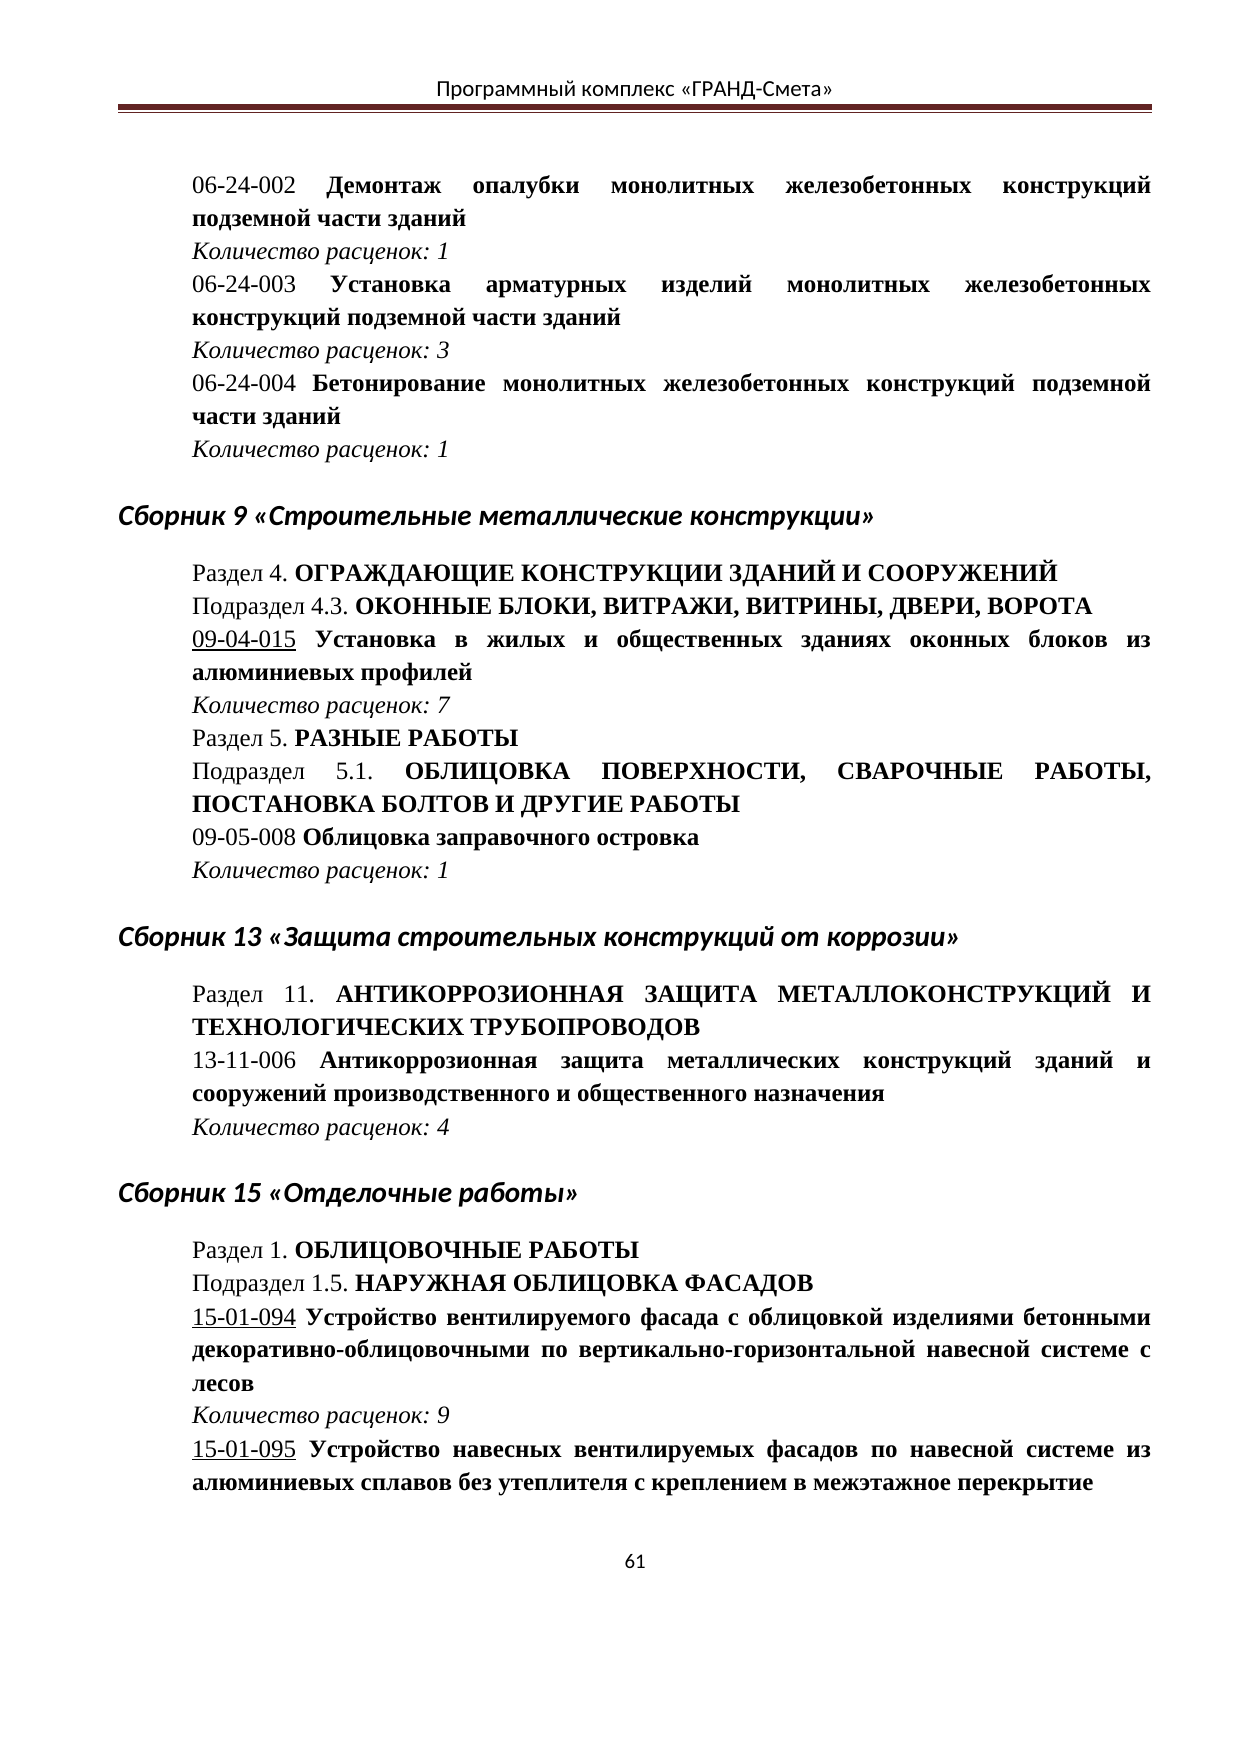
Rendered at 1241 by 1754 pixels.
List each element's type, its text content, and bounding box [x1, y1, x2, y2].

text Количество расценок: 3 [192, 335, 1152, 364]
text Количество расценок: 7 [192, 690, 1152, 719]
text 09-04-015 Установка в жилых и общественных зданиях оконных блоков из алюминиевых профилей [192, 624, 1152, 686]
text 06-24-003 Установка арматурных изделий монолитных железобетонных конструкций подземной части зданий [192, 269, 1152, 331]
text Подраздел 5.1. ОБЛИЦОВКА ПОВЕРХНОСТИ, СВАРОЧНЫЕ РАБОТЫ, ПОСТАНОВКА БОЛТОВ И ДРУГИЕ РАБОТЫ [192, 756, 1152, 818]
text 13-11-006 Антикоррозионная защита металлических конструкций зданий и сооружений производственного и общественного назначения [192, 1046, 1152, 1107]
text Количество расценок: 4 [192, 1112, 1152, 1140]
text 09-05-008 Облицовка заправочного островка [192, 822, 1152, 851]
text 15-01-094 Устройство вентилируемого фасада с облицовкой изделиями бетонными декоративно-облицовочными по вертикально-горизонтальной навесной системе с лесов [192, 1302, 1152, 1396]
subtitle Сборник 13 «Защита строительных конструкций от коррозии» [118, 918, 1152, 953]
text Количество расценок: 1 [192, 856, 1152, 884]
text 06-24-002 Демонтаж опалубки монолитных железобетонных конструкций подземной части зданий [192, 170, 1152, 232]
text Количество расценок: 1 [192, 236, 1152, 265]
text Раздел 5. РАЗНЫЕ РАБОТЫ [192, 723, 1152, 752]
text Раздел 4. ОГРАЖДАЮЩИЕ КОНСТРУКЦИИ ЗДАНИЙ И СООРУЖЕНИЙ [192, 558, 1152, 587]
text Подраздел 4.3. ОКОННЫЕ БЛОКИ, ВИТРАЖИ, ВИТРИНЫ, ДВЕРИ, ВОРОТА [192, 591, 1152, 620]
text Количество расценок: 1 [192, 434, 1152, 463]
subtitle Сборник 15 «Отделочные работы» [118, 1174, 1152, 1209]
subtitle Сборник 9 «Строительные металлические конструкции» [118, 497, 1152, 532]
text Раздел 11. АНТИКОРРОЗИОННАЯ ЗАЩИТА МЕТАЛЛОКОНСТРУКЦИЙ И ТЕХНОЛОГИЧЕСКИХ ТРУБОПРОВОДОВ [192, 979, 1152, 1041]
text Количество расценок: 9 [192, 1401, 1152, 1429]
text 06-24-004 Бетонирование монолитных железобетонных конструкций подземной части зданий [192, 368, 1152, 430]
text Раздел 1. ОБЛИЦОВОЧНЫЕ РАБОТЫ [192, 1236, 1152, 1264]
text Подраздел 1.5. НАРУЖНАЯ ОБЛИЦОВКА ФАСАДОВ [192, 1268, 1152, 1297]
text 15-01-095 Устройство навесных вентилируемых фасадов по навесной системе из алюминиевых сплавов без утеплителя с креплением в межэтажное перекрытие [192, 1434, 1152, 1495]
